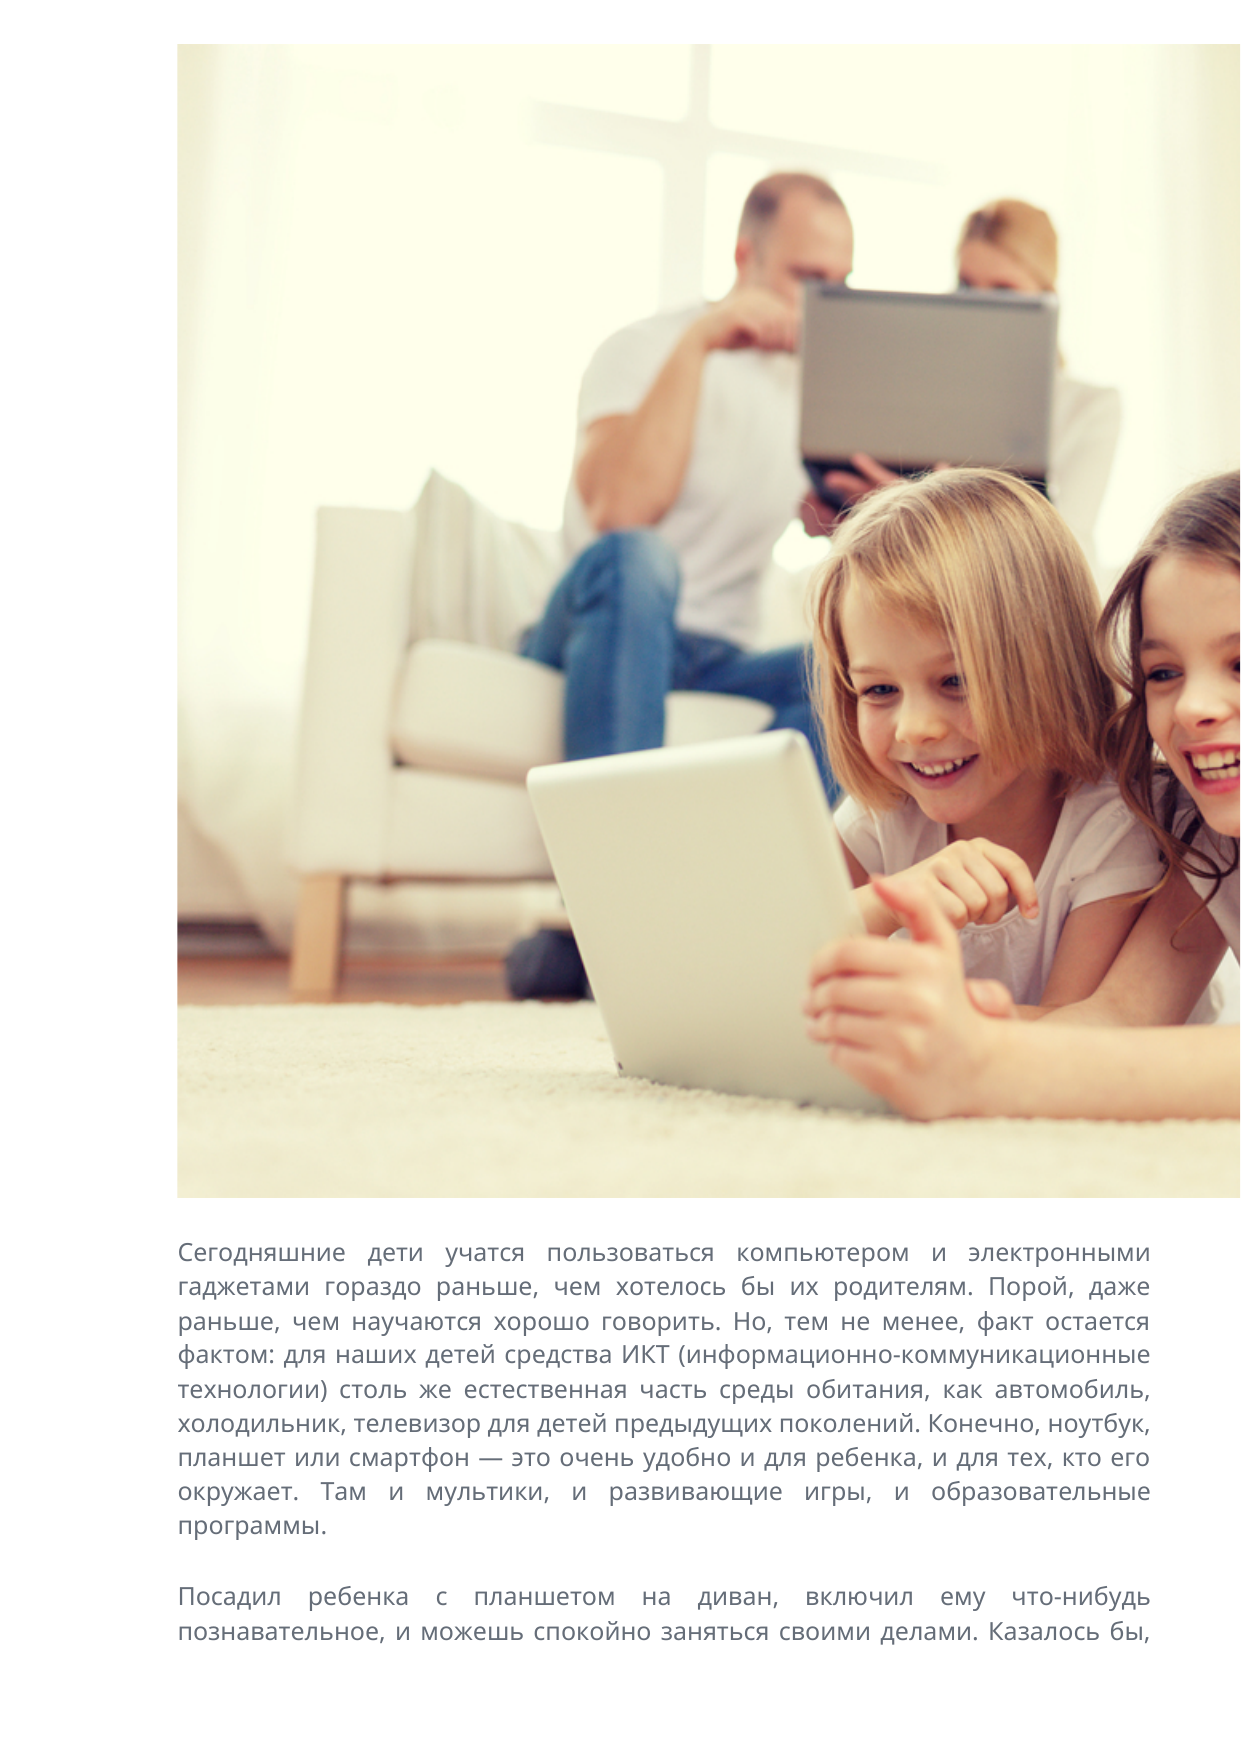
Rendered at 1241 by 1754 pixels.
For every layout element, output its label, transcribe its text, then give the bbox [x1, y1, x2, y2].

text Сегодняшние дети учатся пользоваться компьютером и электронными гаджетами гораздо раньше, чем хотелось бы их родителям. Порой, даже раньше, чем научаются хорошо говорить. Но, тем не менее, факт остается фактом: для наших детей средства ИКТ (информационно-коммуникационные технологии) столь же естественная часть среды обитания, как автомобиль, холодильник, телевизор для детей предыдущих поколений. Конечно, ноутбук, планшет или смартфон — это очень удобно и для ребенка, и для тех, кто его окружает. Там и мультики, и развивающие игры, и образовательные программы. [177, 1235, 1152, 1542]
picture [177, 44, 1241, 1198]
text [177, 1579, 1152, 1647]
